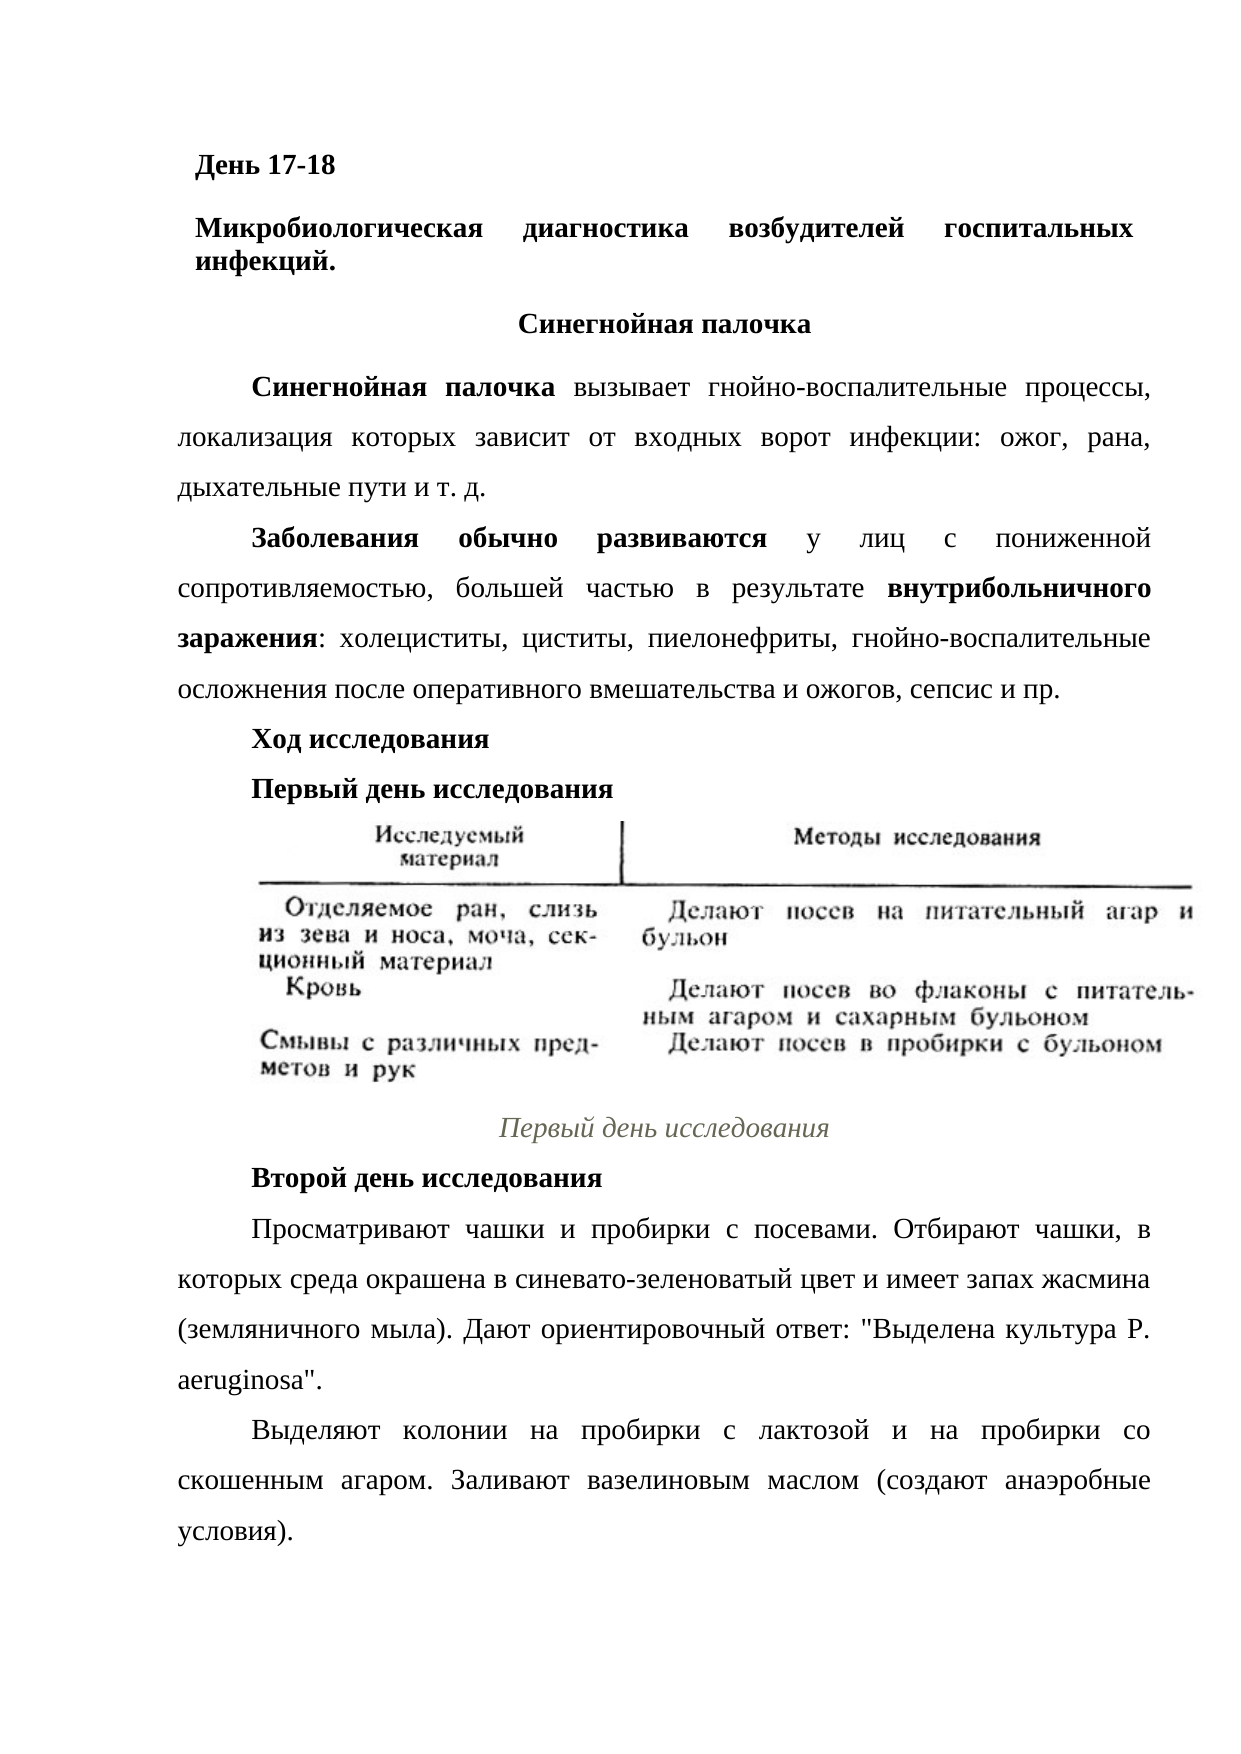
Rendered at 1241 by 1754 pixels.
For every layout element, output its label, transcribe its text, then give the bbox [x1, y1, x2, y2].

picture [251, 821, 1206, 1094]
text День 17-18 [195, 147, 1134, 181]
text Второй день исследования [177, 1161, 1152, 1194]
text Первый день исследования [177, 771, 1152, 805]
text Заболевания обычно развиваются у лиц с пониженной сопротивляемостью, большей частью в результате внутрибольничного заражения: холециститы, циститы, пиелонефриты, гнойно-воспалительные осложнения после оперативного вмешательства и ожогов, сепсис и пр. [177, 520, 1152, 704]
text Выделяют колонии на пробирки с лактозой и на пробирки со скошенным агаром. Заливают вазелиновым маслом (создают анаэробные условия). [177, 1412, 1152, 1546]
text Ход исследования [177, 721, 1152, 755]
text Синегнойная палочка вызывает гнойно-воспалительные процессы, локализация которых зависит от входных ворот инфекции: ожог, рана, дыхательные пути и т. д. [177, 369, 1152, 503]
text Синегнойная палочка [195, 306, 1134, 340]
text Просматривают чашки и пробирки с посевами. Отбирают чашки, в которых среда окрашена в синевато-зеленоватый цвет и имеет запах жасмина (земляничного мыла). Дают ориентировочный ответ: "Выделена культура P. aeruginosa". [177, 1211, 1152, 1395]
text Микробиологическая диагностика возбудителей госпитальных инфекций. [195, 210, 1134, 277]
